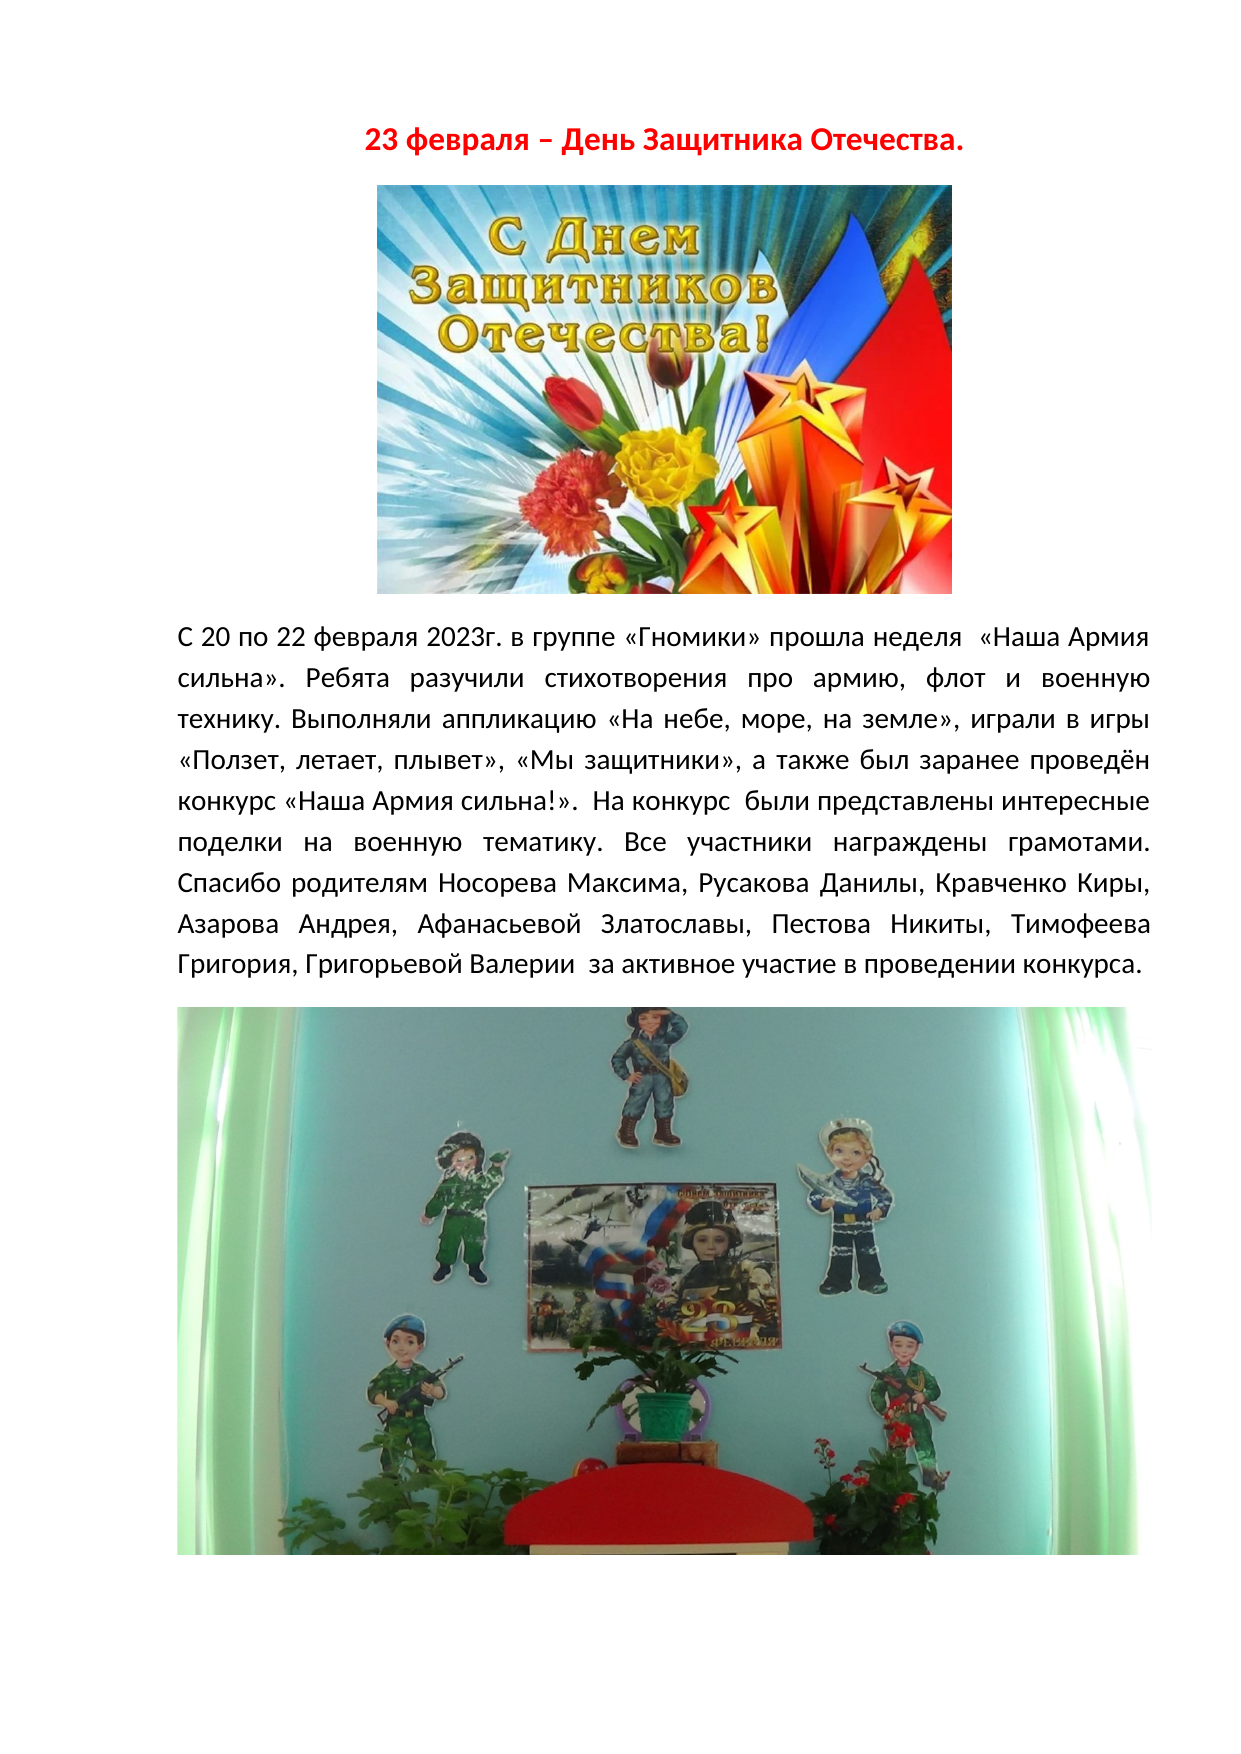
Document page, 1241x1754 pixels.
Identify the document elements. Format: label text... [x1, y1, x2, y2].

picture [177, 1007, 1152, 1555]
text С 20 по 22 февраля 2023г. в группе «Гномики» прошла неделя «Наша Армия сильна». Ребята разучили стихотворения про армию, флот и военную технику. Выполняли аппликацию «На небе, море, на земле», играли в игры «Ползет, летает, плывет», «Мы защитники», а также был заранее проведён конкурс «Наша Армия сильна!». На конкурс были представлены интересные поделки на военную тематику. Все участники награждены грамотами. Спасибо родителям Носорева Максима, Русакова Данилы, Кравченко Киры, Азарова Андрея, Афанасьевой Златославы, Пестова Никиты, Тимофеева Григория, Григорьевой Валерии за активное участие в проведении конкурса. [177, 618, 1152, 981]
text 23 февраля – День Защитника Отечества. [177, 118, 1152, 159]
picture [377, 185, 952, 594]
